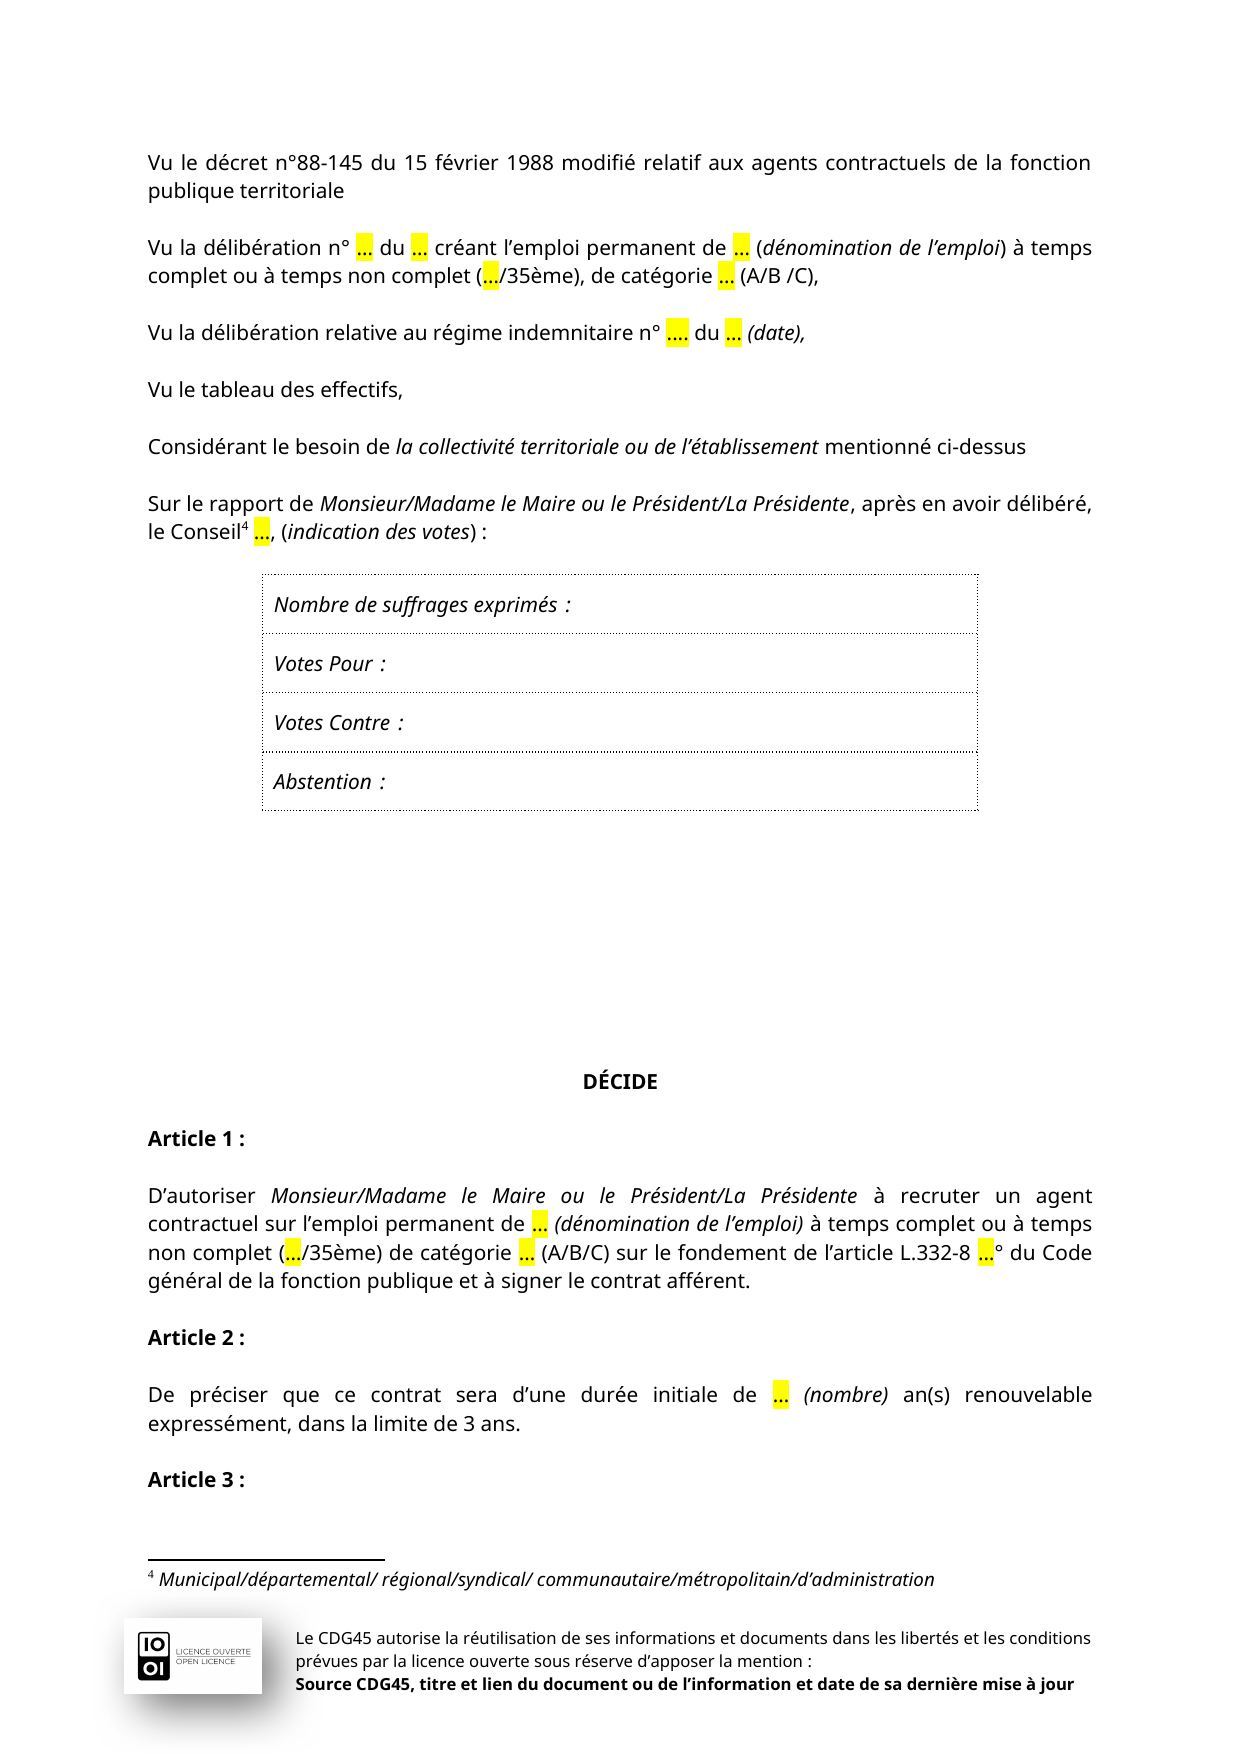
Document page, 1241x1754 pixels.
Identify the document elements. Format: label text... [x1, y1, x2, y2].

table_cell [662, 751, 978, 810]
text Article 2 : [148, 1323, 1093, 1352]
text Vu la délibération relative au régime indemnitaire n° .... du … (date), [742, 318, 1093, 347]
table_header Nombre de suffrages exprimés : [263, 574, 662, 633]
table_cell Abstention : [263, 751, 662, 810]
text Vu la délibération relative au régime indemnitaire n° .... du … (date), [148, 318, 666, 347]
text Vu le tableau des effectifs, [148, 375, 1093, 403]
table_cell Votes Contre : [263, 692, 662, 751]
table_cell [662, 692, 978, 751]
text Article 1 : [148, 1124, 1093, 1153]
text Article 3 : [148, 1466, 1093, 1494]
text Sur le rapport de Monsieur/Madame le Maire ou le Président/La Présidente, après en avoir délibéré, le Conseil …, (indication des votes) : [148, 489, 1093, 546]
table_cell Votes Pour : [263, 633, 662, 692]
text Vu la délibération n° … du … créant l’emploi permanent de … (dénomination de l’emploi) à temps complet ou à temps non complet (…/35ème), de catégorie … (A/B /C), [735, 233, 1093, 290]
table_cell [662, 633, 978, 692]
text DÉCIDE [148, 1067, 1093, 1096]
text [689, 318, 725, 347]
text Vu la délibération n° … du … créant l’emploi permanent de … (dénomination de l’emploi) à temps complet ou à temps non complet (…/35ème), de catégorie … (A/B /C), [148, 233, 733, 290]
picture [124, 1618, 262, 1694]
text D’autoriser Monsieur/Madame le Maire ou le Président/La Présidente à recruter un agent contractuel sur l’emploi permanent de … (dénomination de l’emploi) à temps complet ou à temps non complet (…/35ème) de catégorie … (A/B/C) sur le fondement de l’article L.332-8 …° du Code général de la fonction publique et à signer le contrat afférent. [148, 1181, 1093, 1295]
table_header [662, 574, 978, 633]
text Vu le décret n°88-145 du 15 février 1988 modifié relatif aux agents contractuels de la fonction publique territoriale [148, 148, 1093, 204]
text Considérant le besoin de la collectivité territoriale ou de l’établissement mentionné ci-dessus [148, 432, 1093, 460]
text De préciser que ce contrat sera d’une durée initiale de … (nombre) an(s) renouvelable expressément, dans la limite de 3 ans. [148, 1380, 1093, 1437]
